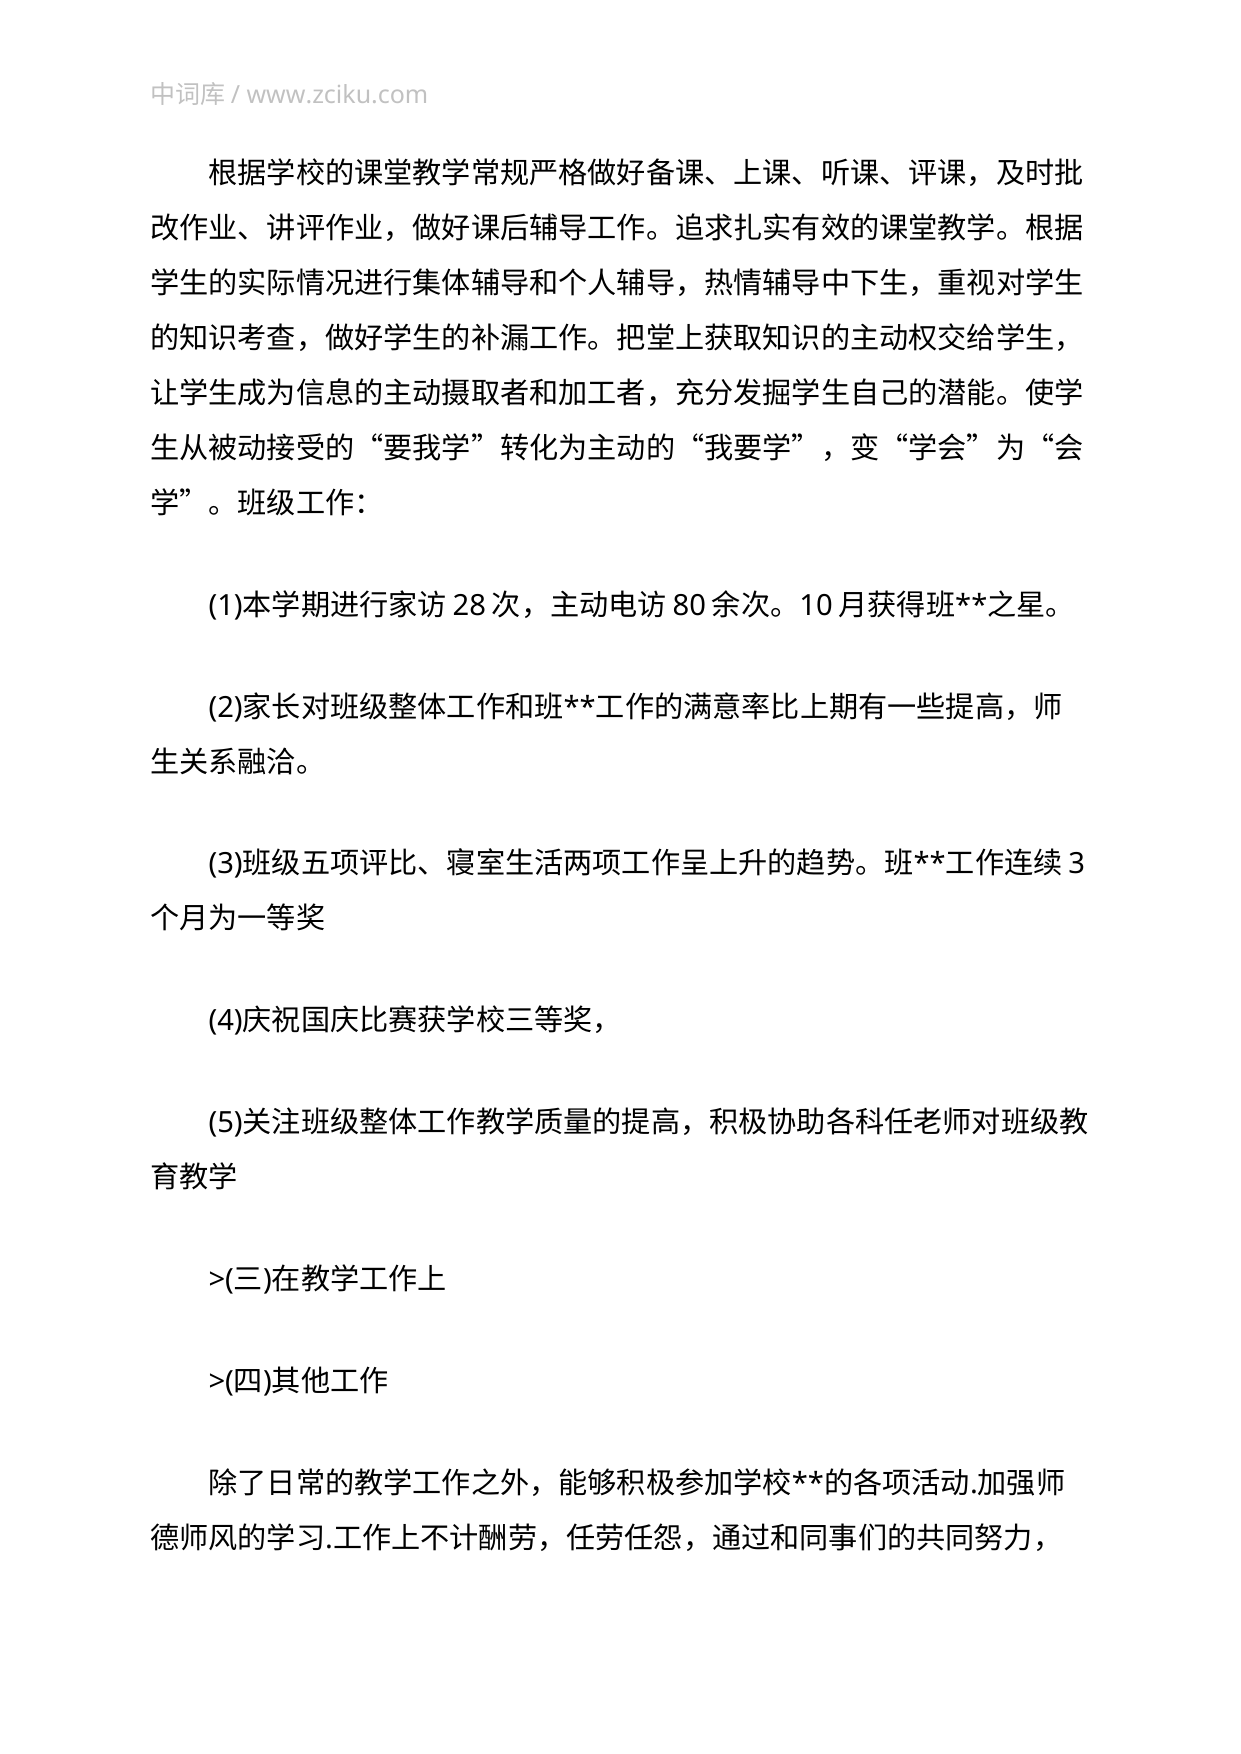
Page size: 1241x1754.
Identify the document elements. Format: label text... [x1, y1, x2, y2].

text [150, 1459, 1090, 1557]
text >(三)在教学工作上 [150, 1255, 1090, 1298]
text (3)班级五项评比、寝室生活两项工作呈上升的趋势。班**工作连续3个月为一等奖 [150, 840, 1090, 937]
text 根据学校的课堂教学常规严格做好备课、上课、听课、评课，及时批改作业、讲评作业，做好课后辅导工作。追求扎实有效的课堂教学。根据学生的实际情况进行集体辅导和个人辅导，热情辅导中下生，重视对学生的知识考查，做好学生的补漏工作。把堂上获取知识的主动权交给学生，让学生成为信息的主动摄取者和加工者，充分发掘学生自己的潜能。使学生从被动接受的“要我学”转化为主动的“我要学”，变“学会”为“会学”。班级工作： [150, 150, 1090, 522]
text (5)关注班级整体工作教学质量的提高，积极协助各科任老师对班级教育教学 [150, 1099, 1090, 1196]
text (1)本学期进行家访28次，主动电访80余次。10月获得班**之星。 [150, 581, 1090, 623]
text (2)家长对班级整体工作和班**工作的满意率比上期有一些提高，师生关系融洽。 [150, 683, 1090, 780]
text (4)庆祝国庆比赛获学校三等奖， [150, 997, 1090, 1039]
text >(四)其他工作 [150, 1357, 1090, 1400]
